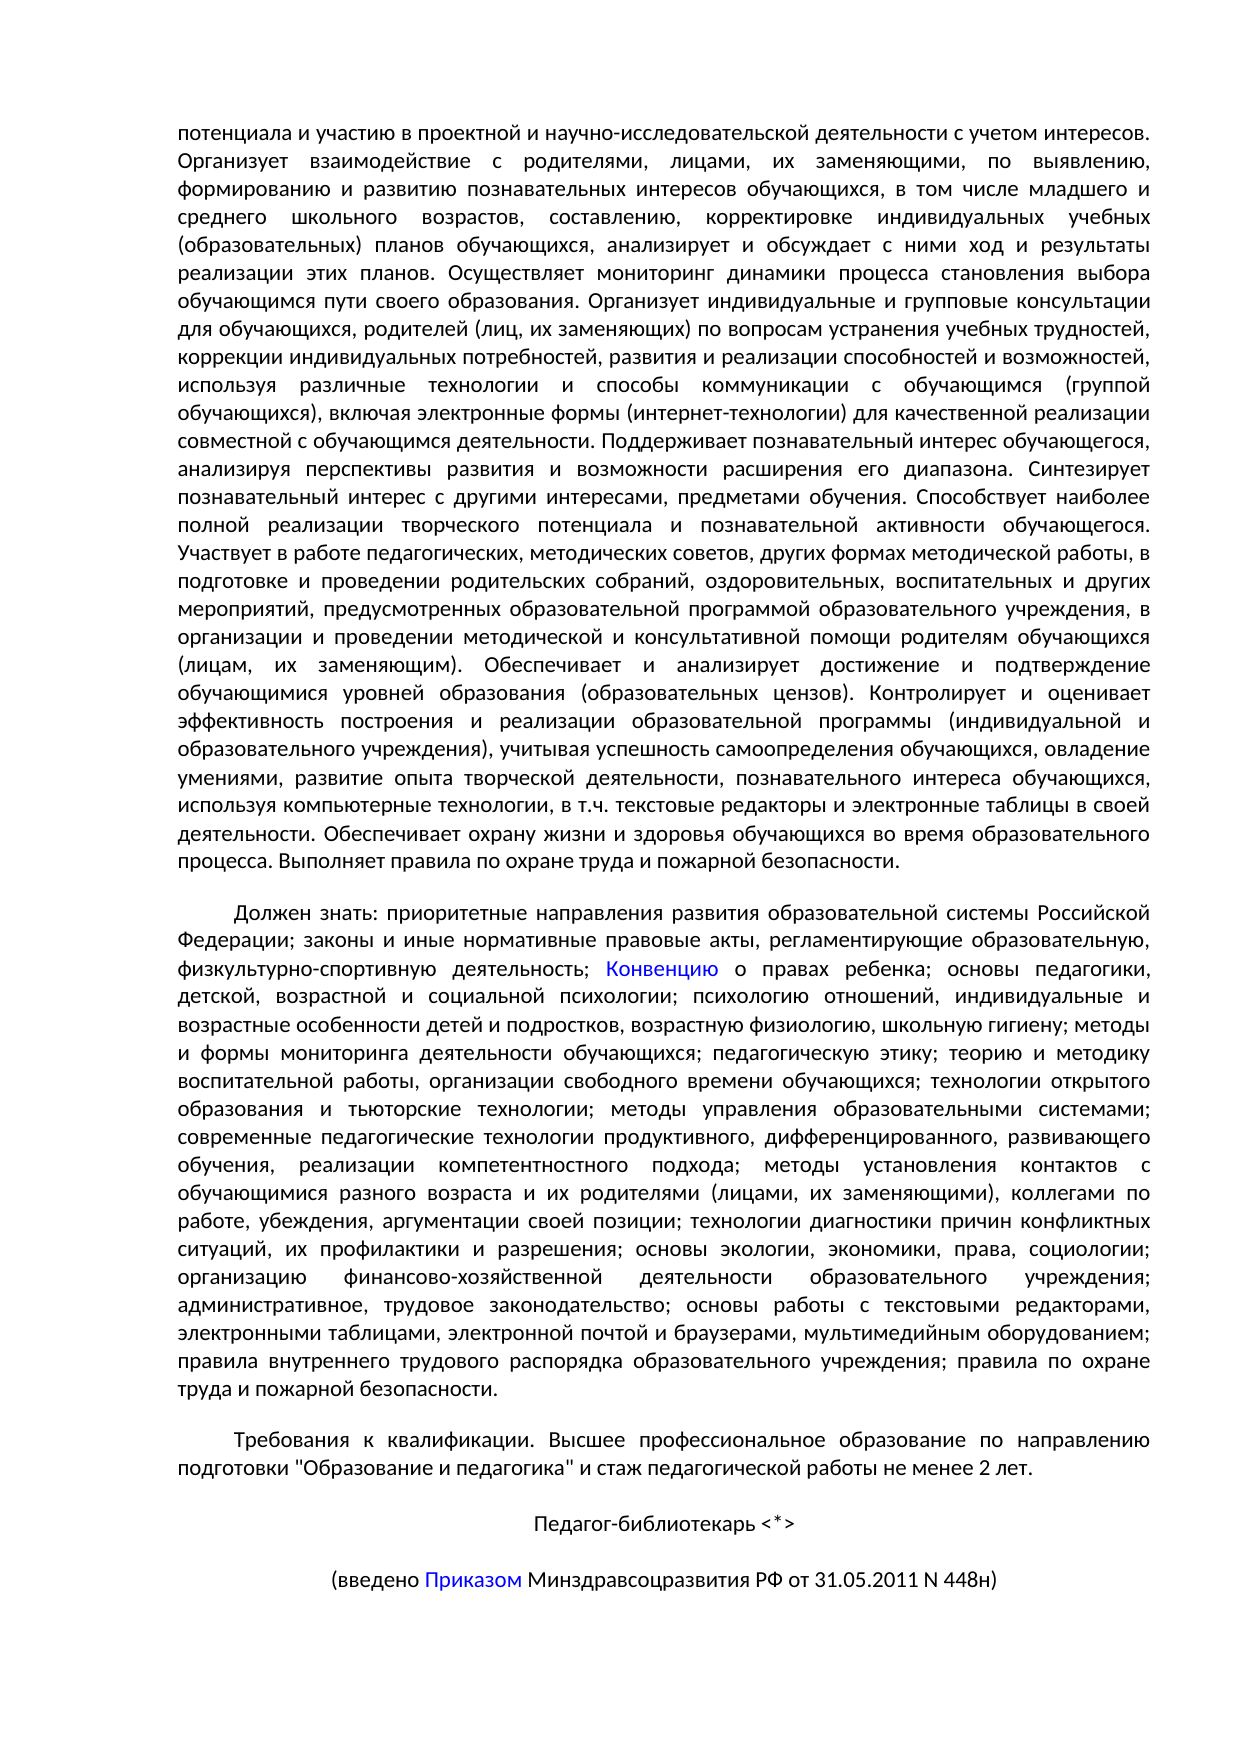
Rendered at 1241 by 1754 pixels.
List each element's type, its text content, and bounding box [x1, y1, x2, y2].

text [177, 118, 1152, 875]
text Педагог-библиотекарь <*> [177, 1509, 1152, 1537]
text Требования к квалификации. Высшее профессиональное образование по направлению подготовки "Образование и педагогика" и стаж педагогической работы не менее 2 лет. [177, 1425, 1152, 1481]
text Должен знать: приоритетные направления развития образовательной системы Российской Федерации; законы и иные нормативные правовые акты, регламентирующие образовательную, физкультурно-спортивную деятельность; Конвенцию о правах ребенка; основы педагогики, детской, возрастной и социальной психологии; психологию отношений, индивидуальные и возрастные особенности детей и подростков, возрастную физиологию, школьную гигиену; методы и формы мониторинга деятельности обучающихся; педагогическую этику; теорию и методику воспитательной работы, организации свободного времени обучающихся; технологии открытого образования и тьюторские технологии; методы управления образовательными системами; современные педагогические технологии продуктивного, дифференцированного, развивающего обучения, реализации компетентностного подхода; методы установления контактов с обучающимися разного возраста и их родителями (лицами, их заменяющими), коллегами по работе, убеждения, аргументации своей позиции; технологии диагностики причин конфликтных ситуаций, их профилактики и разрешения; основы экологии, экономики, права, социологии; организацию финансово-хозяйственной деятельности образовательного учреждения; административное, трудовое законодательство; основы работы с текстовыми редакторами, электронными таблицами, электронной почтой и браузерами, мультимедийным оборудованием; правила внутреннего трудового распорядка образовательного учреждения; правила по охране труда и пожарной безопасности. [177, 898, 1152, 1402]
text (введено Приказом Минздравсоцразвития РФ от 31.05.2011 N 448н) [177, 1565, 1152, 1593]
